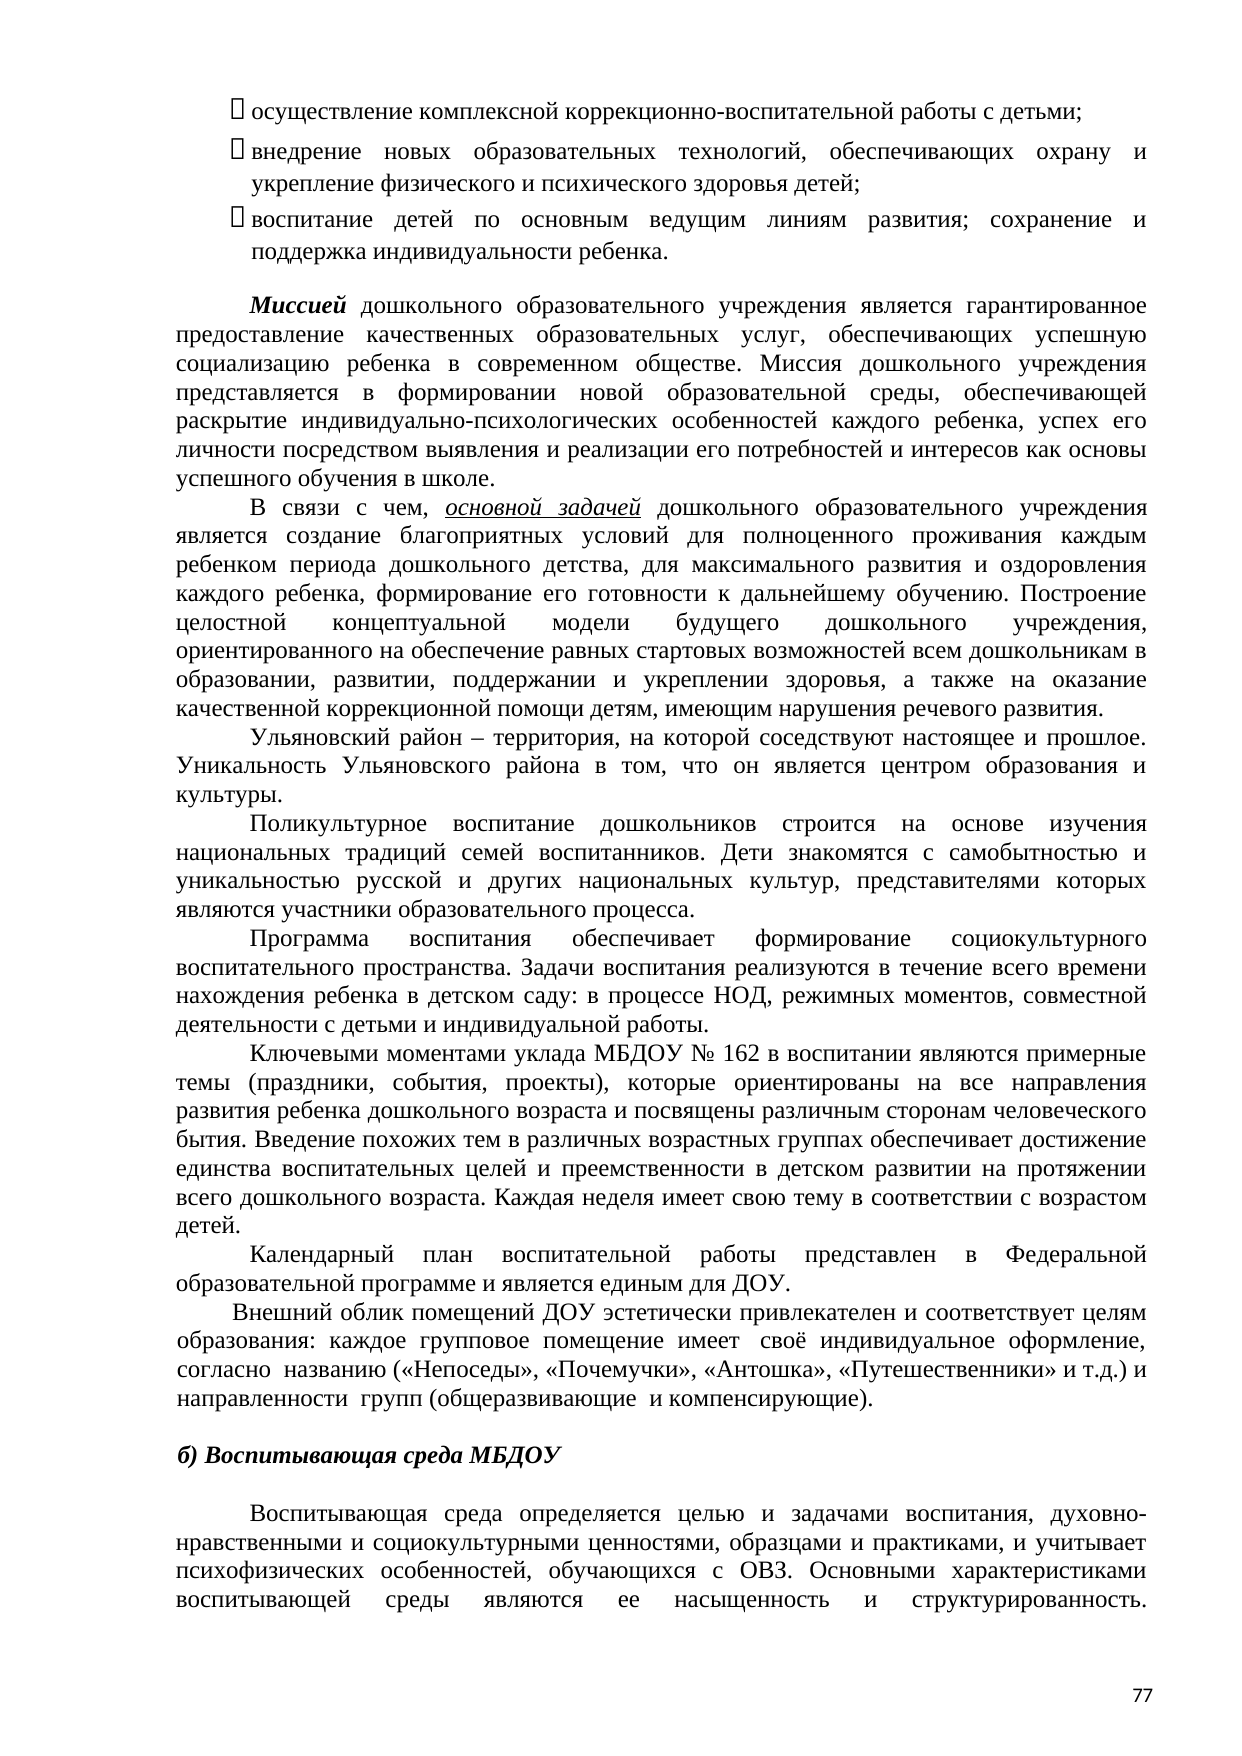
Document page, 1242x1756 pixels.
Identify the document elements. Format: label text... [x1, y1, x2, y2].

list осуществление комплексной коррекционно-воспитательной работы с детьми; [228, 89, 1148, 128]
text Ульяновский район – территория, на которой соседствуют настоящее и прошлое. Уникальность Ульяновского района в том, что он является центром образования и культуры. [176, 722, 1148, 808]
text Ключевыми моментами уклада МБДОУ № 162 в воспитании являются примерные темы (праздники, события, проекты), которые ориентированы на все направления развития ребенка дошкольного возраста и посвящены различным сторонам человеческого бытия. Введение похожих тем в различных возрастных группах обеспечивает достижение единства воспитательных целей и преемственности в детском развитии на протяжении всего дошкольного возраста. Каждая неделя имеет свою тему в соответствии с возрастом детей. [176, 1038, 1148, 1239]
text Поликультурное воспитание дошкольников строится на основе изучения национальных традиций семей воспитанников. Дети знакомятся с самобытностью и уникальностью русской и других национальных культур, представителями которых являются участники образовательного процесса. [176, 808, 1148, 923]
text Календарный план воспитательной работы представлен в Федеральной образовательной программе и является единым для ДОУ. [176, 1239, 1148, 1297]
text В связи с чем, основной задачей дошкольного образовательного учреждения является создание благоприятных условий для полноценного проживания каждым ребенком периода дошкольного детства, для максимального развития и оздоровления каждого ребенка, формирование его готовности к дальнейшему обучению. Построение целостной концептуальной модели будущего дошкольного учреждения, ориентированного на обеспечение равных стартовых возможностей всем дошкольникам в образовании, развитии, поддержании и укреплении здоровья, а также на оказание качественной коррекционной помощи детям, имеющим нарушения речевого развития. [176, 492, 1148, 722]
text Миссией дошкольного образовательного учреждения является гарантированное предоставление качественных образовательных услуг, обеспечивающих успешную социализацию ребенка в современном обществе. Миссия дошкольного учреждения представляется в формировании новой образовательной среды, обеспечивающей раскрытие индивидуально-психологических особенностей каждого ребенка, успех его личности посредством выявления и реализации его потребностей и интересов как основы успешного обучения в школе. [176, 291, 1148, 492]
list внедрение новых образовательных технологий, обеспечивающих охрану и укрепление физического и психического здоровья детей; [228, 128, 1148, 197]
text Внешний облик помещений ДОУ эстетически привлекателен и соответствует целям образования: каждое групповое помещение имеет своё индивидуальное оформление, согласно названию («Непоседы», «Почемучки», «Антошка», «Путешественники» и т.д.) и направленности групп (общеразвивающие и компенсирующие). [177, 1297, 1148, 1412]
list воспитание детей по основным ведущим линиям развития; сохранение и поддержка индивидуальности ребенка. [228, 197, 1148, 265]
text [176, 1498, 1148, 1613]
text б) Воспитывающая среда МБДОУ [177, 1441, 1121, 1469]
text Программа воспитания обеспечивает формирование социокультурного воспитательного пространства. Задачи воспитания реализуются в течение всего времени нахождения ребенка в детском саду: в процессе НОД, режимных моментов, совместной деятельности с детьми и индивидуальной работы. [176, 923, 1148, 1038]
